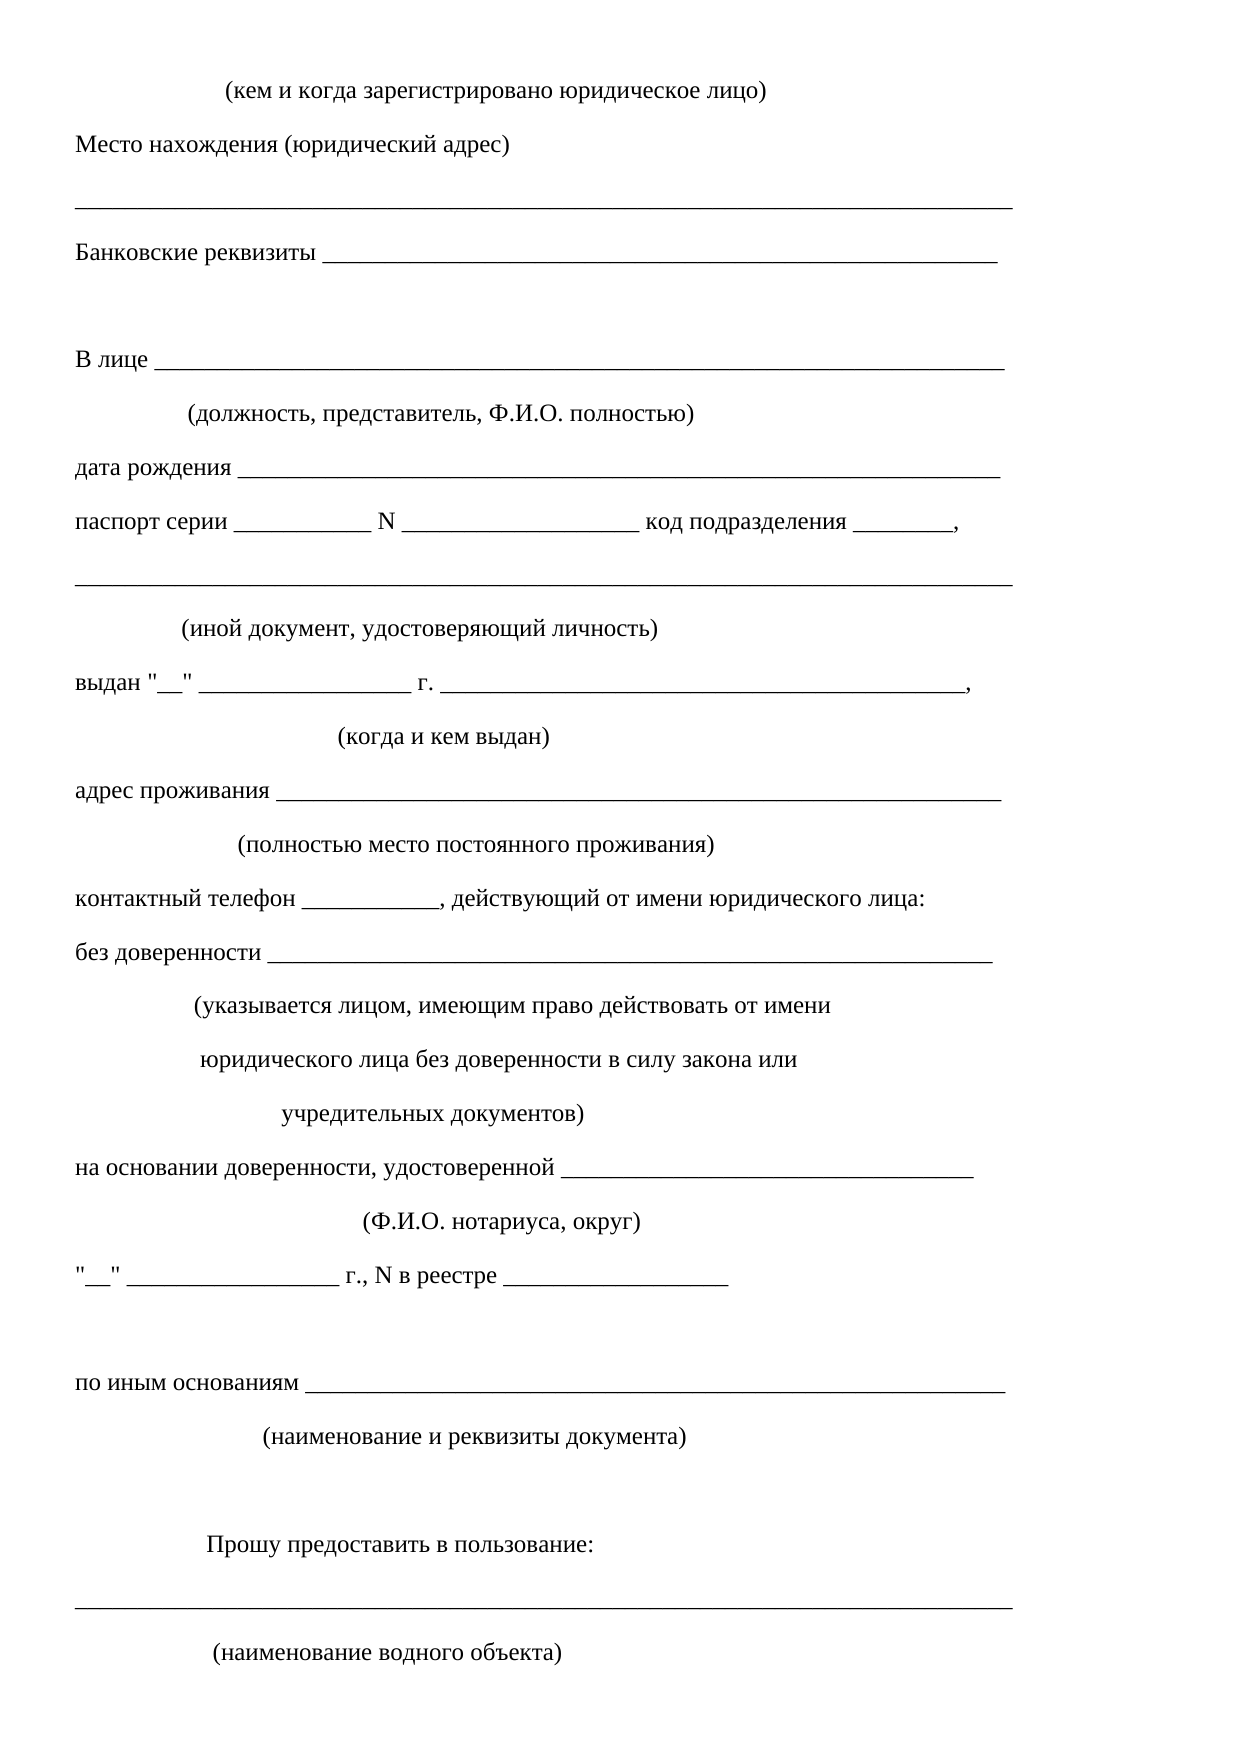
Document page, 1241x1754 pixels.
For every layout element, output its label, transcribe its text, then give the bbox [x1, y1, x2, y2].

text (когда и кем выдан) [75, 721, 1165, 750]
text Банковские реквизиты ______________________________________________________ [75, 237, 1165, 265]
text (кем и когда зарегистрировано юридическое лицо) [75, 75, 1165, 104]
text по иным основаниям ________________________________________________________ [75, 1367, 1165, 1396]
text Прошу предоставить в пользование: [75, 1529, 1165, 1558]
text (полностью место постоянного проживания) [75, 829, 1165, 858]
text паспорт серии ___________ N ___________________ код подразделения ________, [75, 506, 1165, 534]
text (наименование и реквизиты документа) [75, 1421, 1165, 1450]
text Место нахождения (юридический адрес) [75, 129, 1165, 158]
text (иной документ, удостоверяющий личность) [75, 613, 1165, 642]
text В лице ____________________________________________________________________ [75, 344, 1165, 373]
text без доверенности __________________________________________________________ [75, 937, 1165, 965]
text учредительных документов) [75, 1098, 1165, 1127]
text (наименование водного объекта) [75, 1637, 1165, 1666]
text ___________________________________________________________________________ [75, 183, 1165, 211]
text (должность, представитель, Ф.И.О. полностью) [75, 398, 1165, 427]
text ___________________________________________________________________________ [75, 560, 1165, 588]
text на основании доверенности, удостоверенной _________________________________ [75, 1152, 1165, 1181]
text юридического лица без доверенности в силу закона или [75, 1044, 1165, 1073]
text "__" _________________ г., N в реестре __________________ [75, 1260, 1165, 1288]
text адрес проживания __________________________________________________________ [75, 775, 1165, 804]
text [75, 1583, 1165, 1612]
text выдан "__" _________________ г. __________________________________________, [75, 667, 1165, 696]
text дата рождения _____________________________________________________________ [75, 452, 1165, 481]
text (Ф.И.О. нотариуса, округ) [75, 1206, 1165, 1235]
text контактный телефон ___________, действующий от имени юридического лица: [75, 883, 1165, 912]
text (указывается лицом, имеющим право действовать от имени [75, 991, 1165, 1019]
